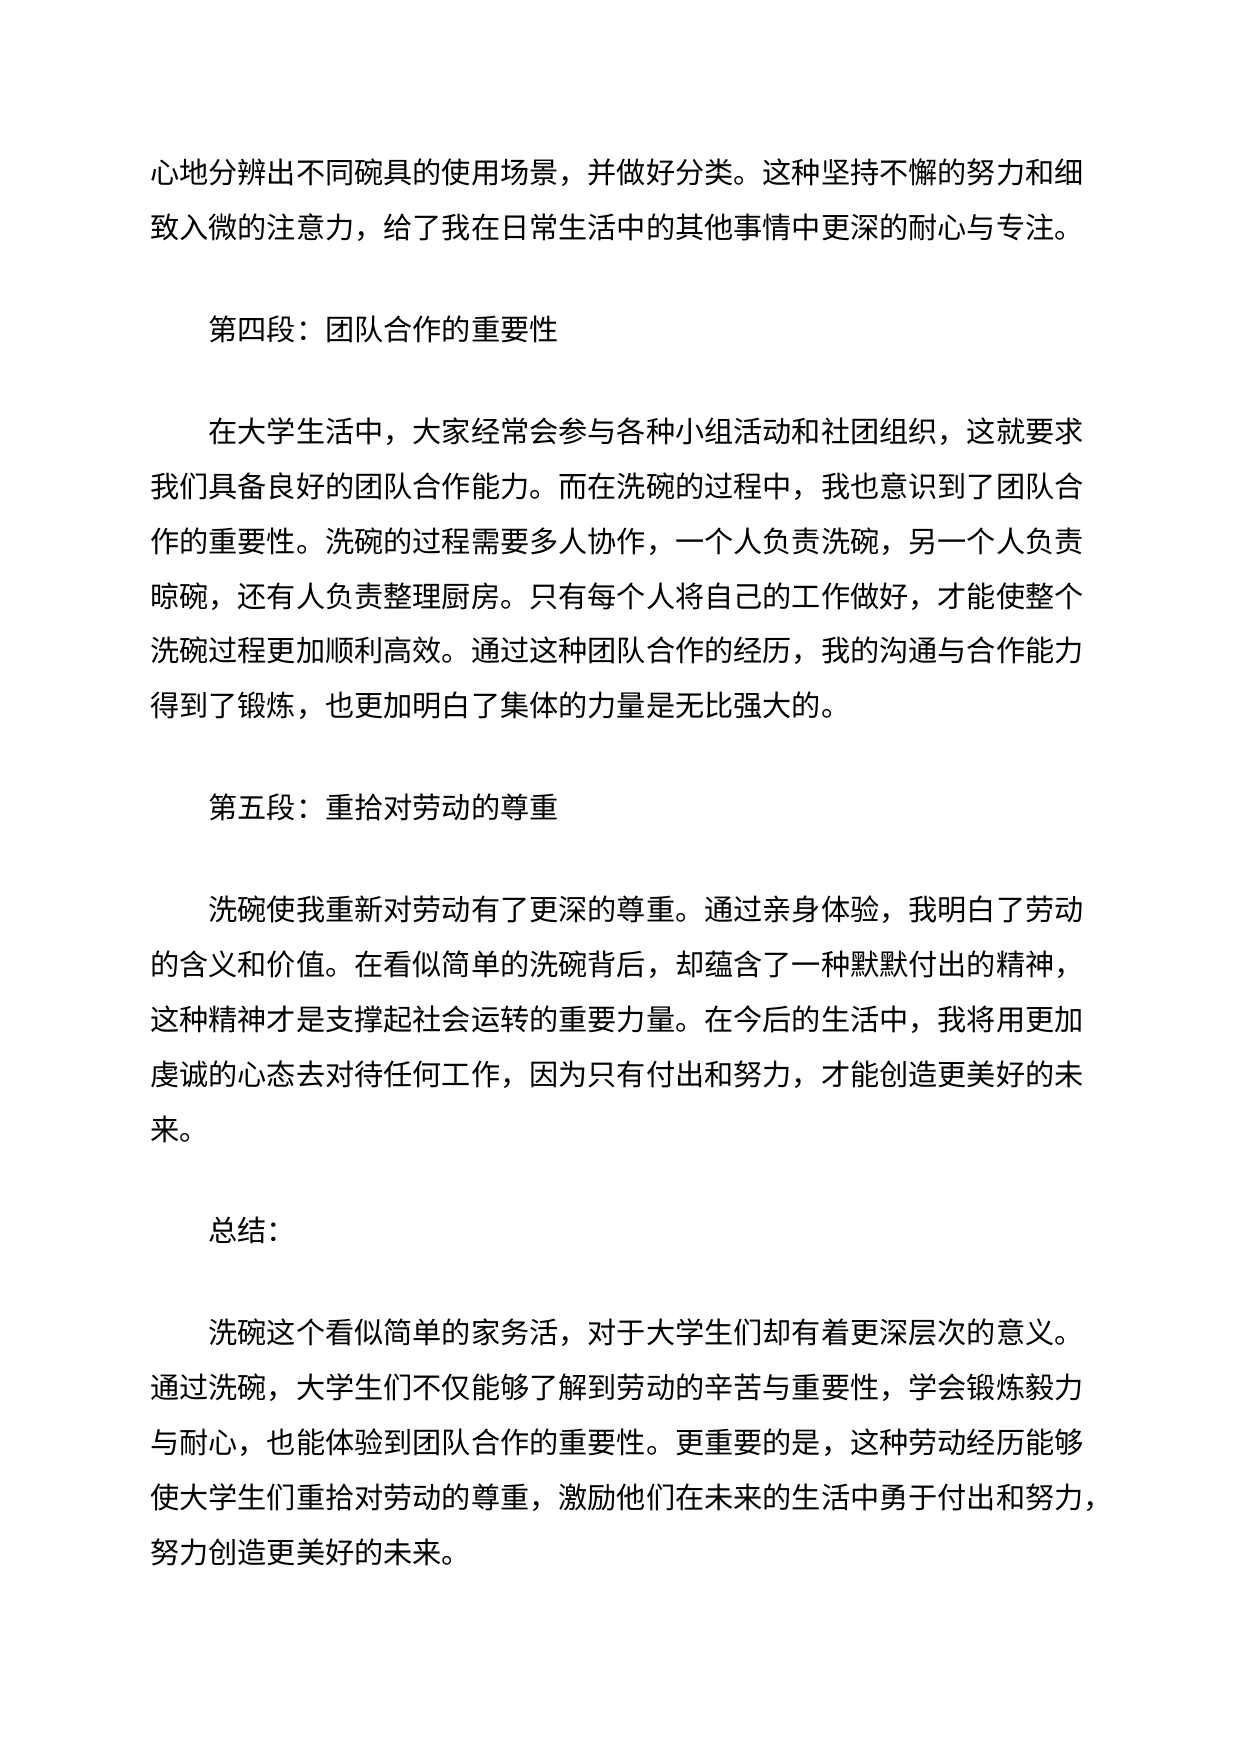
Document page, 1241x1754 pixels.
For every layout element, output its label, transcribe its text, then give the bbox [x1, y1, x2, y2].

text 洗碗这个看似简单的家务活，对于大学生们却有着更深层次的意义。通过洗碗，大学生们不仅能够了解到劳动的辛苦与重要性，学会锻炼毅力与耐心，也能体验到团队合作的重要性。更重要的是，这种劳动经历能够使大学生们重拾对劳动的尊重，激励他们在未来的生活中勇于付出和努力，努力创造更美好的未来。 [150, 1309, 1090, 1571]
text 总结： [150, 1208, 1090, 1250]
text 洗碗使我重新对劳动有了更深的尊重。通过亲身体验，我明白了劳动的含义和价值。在看似简单的洗碗背后，却蕴含了一种默默付出的精神，这种精神才是支撑起社会运转的重要力量。在今后的生活中，我将用更加虔诚的心态去对待任何工作，因为只有付出和努力，才能创造更美好的未来。 [150, 886, 1090, 1148]
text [150, 150, 1090, 247]
text 在大学生活中，大家经常会参与各种小组活动和社团组织，这就要求我们具备良好的团队合作能力。而在洗碗的过程中，我也意识到了团队合作的重要性。洗碗的过程需要多人协作，一个人负责洗碗，另一个人负责晾碗，还有人负责整理厨房。只有每个人将自己的工作做好，才能使整个洗碗过程更加顺利高效。通过这种团队合作的经历，我的沟通与合作能力得到了锻炼，也更加明白了集体的力量是无比强大的。 [150, 408, 1090, 725]
text 第四段：团队合作的重要性 [150, 307, 1090, 349]
text 第五段：重拾对劳动的尊重 [150, 785, 1090, 827]
